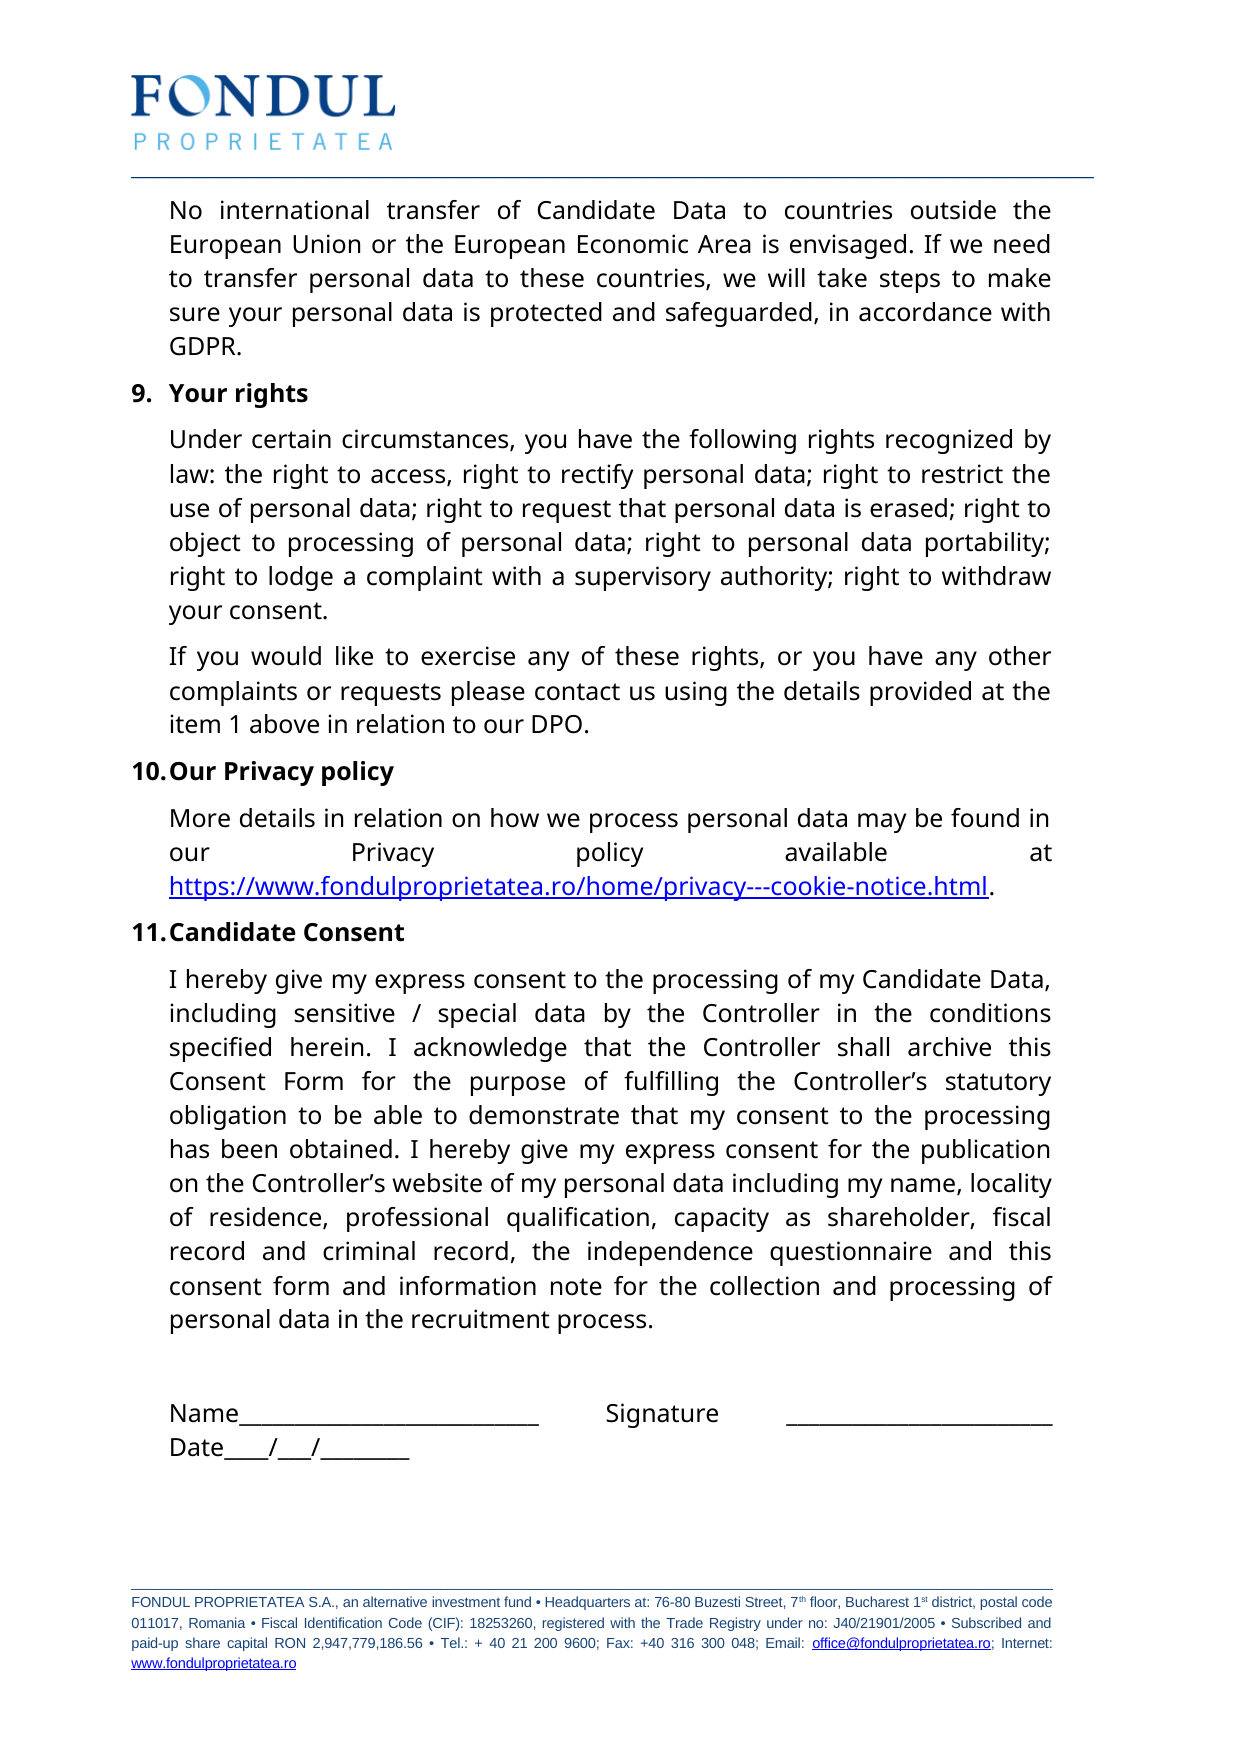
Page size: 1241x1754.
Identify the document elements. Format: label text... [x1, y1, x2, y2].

picture [131, 75, 396, 152]
list Our Privacy policy [131, 754, 1053, 788]
list Under certain circumstances, you have the following rights recognized by law: the right to access, right to rectify personal data; right to restrict the use of personal data; right to request that personal data is erased; right to object to processing of personal data; right to personal data portability; right to lodge a complaint with a supervisory authority; right to withdraw your consent. [169, 422, 1053, 627]
list Your rights [131, 376, 1053, 410]
list No international transfer of Candidate Data to countries outside the European Union or the European Economic Area is envisaged. If we need to transfer personal data to these countries, we will take steps to make sure your personal data is protected and safeguarded, in accordance with GDPR. [169, 193, 1053, 363]
list Name___________________________ Signature ________________________ Date____/___/________ [169, 1395, 1053, 1463]
list I hereby give my express consent to the processing of my Candidate Data, including sensitive / special data by the Controller in the conditions specified herein. I acknowledge that the Controller shall archive this Consent Form for the purpose of fulfilling the Controller’s statutory obligation to be able to demonstrate that my consent to the processing has been obtained. I hereby give my express consent for the publication on the Controller’s website of my personal data including my name, locality of residence, professional qualification, capacity as shareholder, fiscal record and criminal record, the independence questionnaire and this consent form and information note for the collection and processing of personal data in the recruitment process. [169, 962, 1053, 1336]
list If you would like to exercise any of these rights, or you have any other complaints or requests please contact us using the details provided at the item 1 above in relation to our DPO. [169, 639, 1053, 741]
list More details in relation on how we process personal data may be found in our Privacy policy available at https://www.fondulproprietatea.ro/home/privacy---cookie-notice.html. [169, 800, 1053, 902]
list Candidate Consent [131, 915, 1053, 949]
